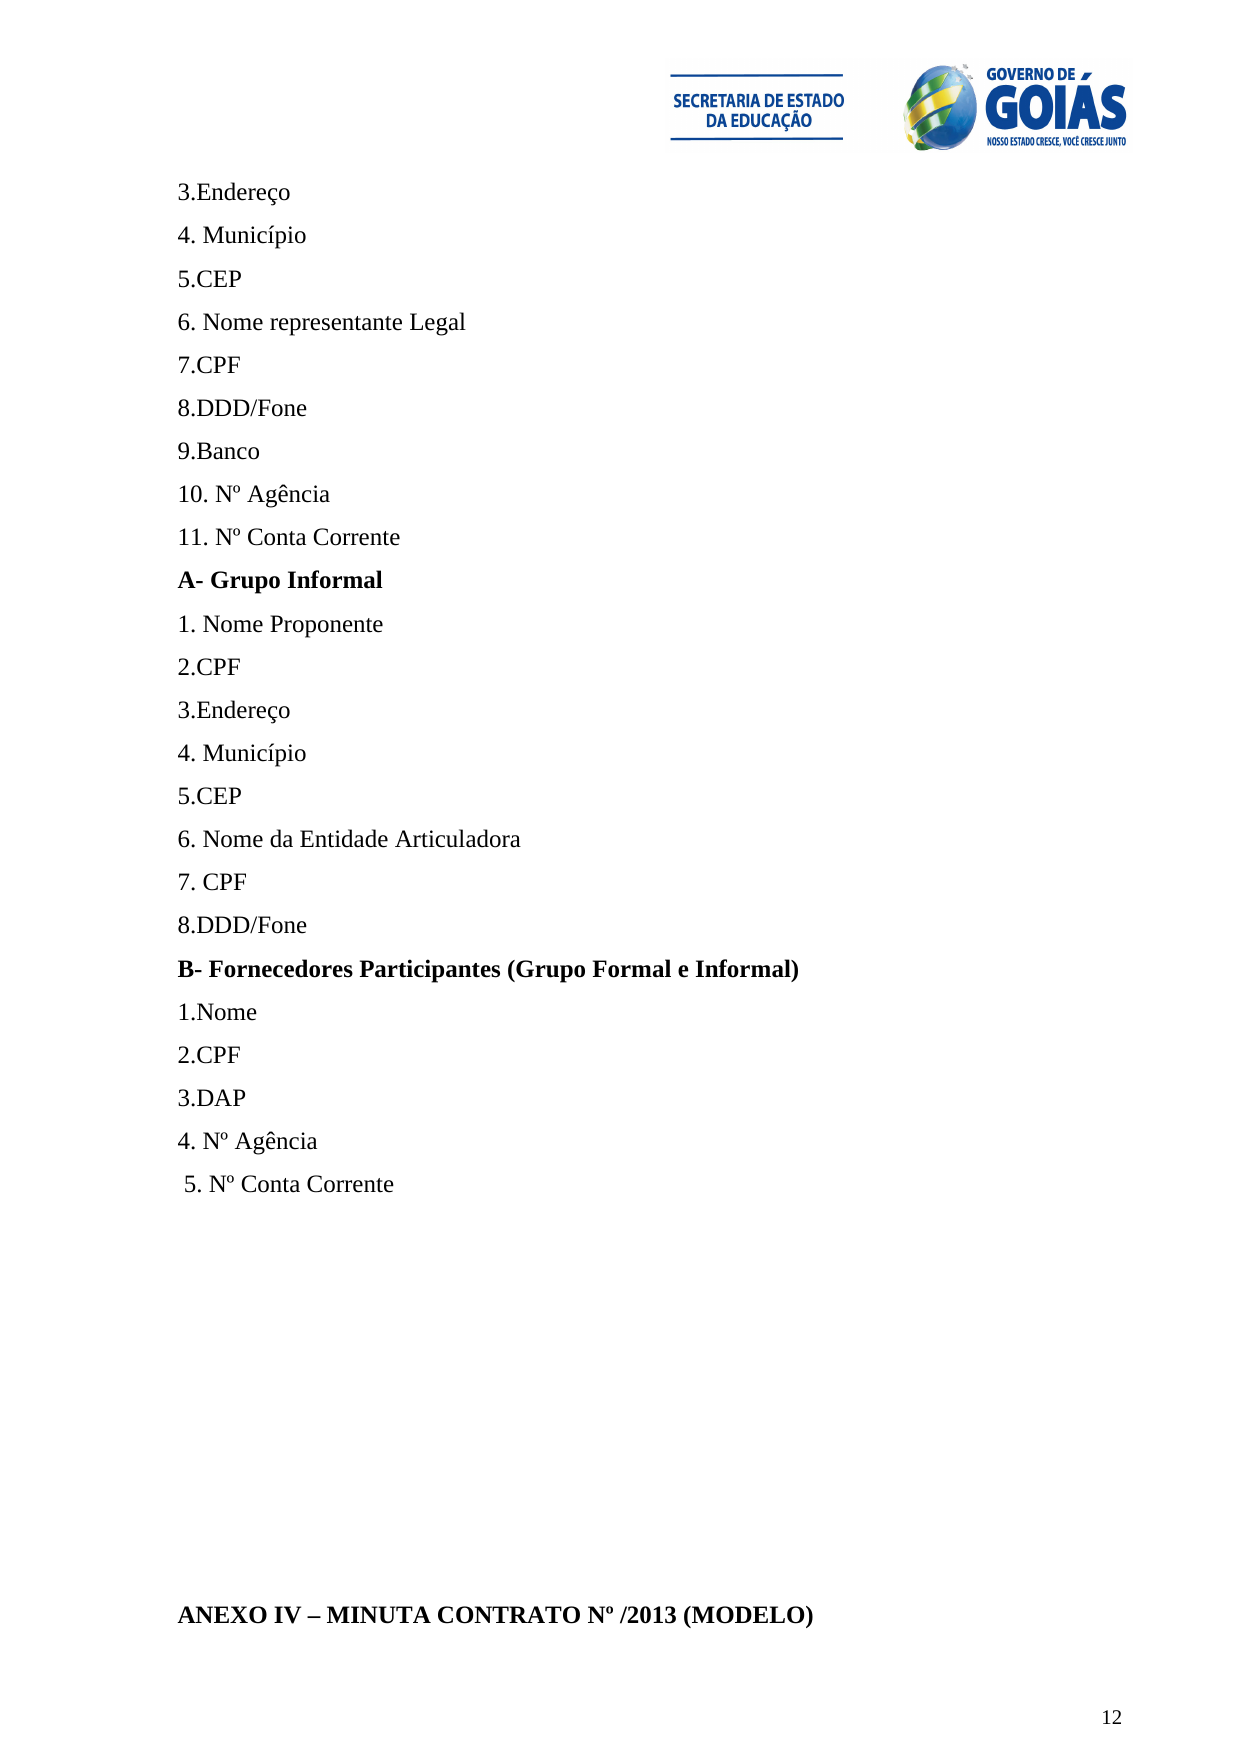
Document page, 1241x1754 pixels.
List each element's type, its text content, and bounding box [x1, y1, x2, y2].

picture [664, 58, 1134, 153]
text 7.CPF [177, 350, 1122, 379]
text 6. Nome da Entidade Articuladora [177, 824, 1122, 853]
text 10. Nº Agência [177, 479, 1122, 508]
text 6. Nome representante Legal [177, 307, 1122, 336]
text 8.DDD/Fone [177, 393, 1122, 422]
text 3.DAP [177, 1083, 1122, 1112]
text 7. CPF [177, 867, 1122, 896]
text 5.CEP [177, 264, 1122, 292]
text 5. Nº Conta Corrente [177, 1169, 1122, 1198]
text 2.CPF [177, 652, 1122, 681]
text 1. Nome Proponente [177, 609, 1122, 637]
text 3.Endereço [177, 177, 1122, 206]
text 3.Endereço [177, 695, 1122, 724]
text 2.CPF [177, 1040, 1122, 1069]
text 5.CEP [177, 781, 1122, 810]
text 4. Município [177, 221, 1122, 249]
text ANEXO IV – MINUTA CONTRATO Nº /2013 (MODELO) [177, 1601, 1122, 1629]
text 8.DDD/Fone [177, 911, 1122, 939]
text B- Fornecedores Participantes (Grupo Formal e Informal) [177, 954, 1122, 982]
text 9.Banco [177, 436, 1122, 465]
text 4. Município [177, 738, 1122, 767]
text 1.Nome [177, 997, 1122, 1026]
text A- Grupo Informal [177, 566, 1122, 594]
text 4. Nº Agência [177, 1126, 1122, 1155]
text 11. Nº Conta Corrente [177, 522, 1122, 551]
